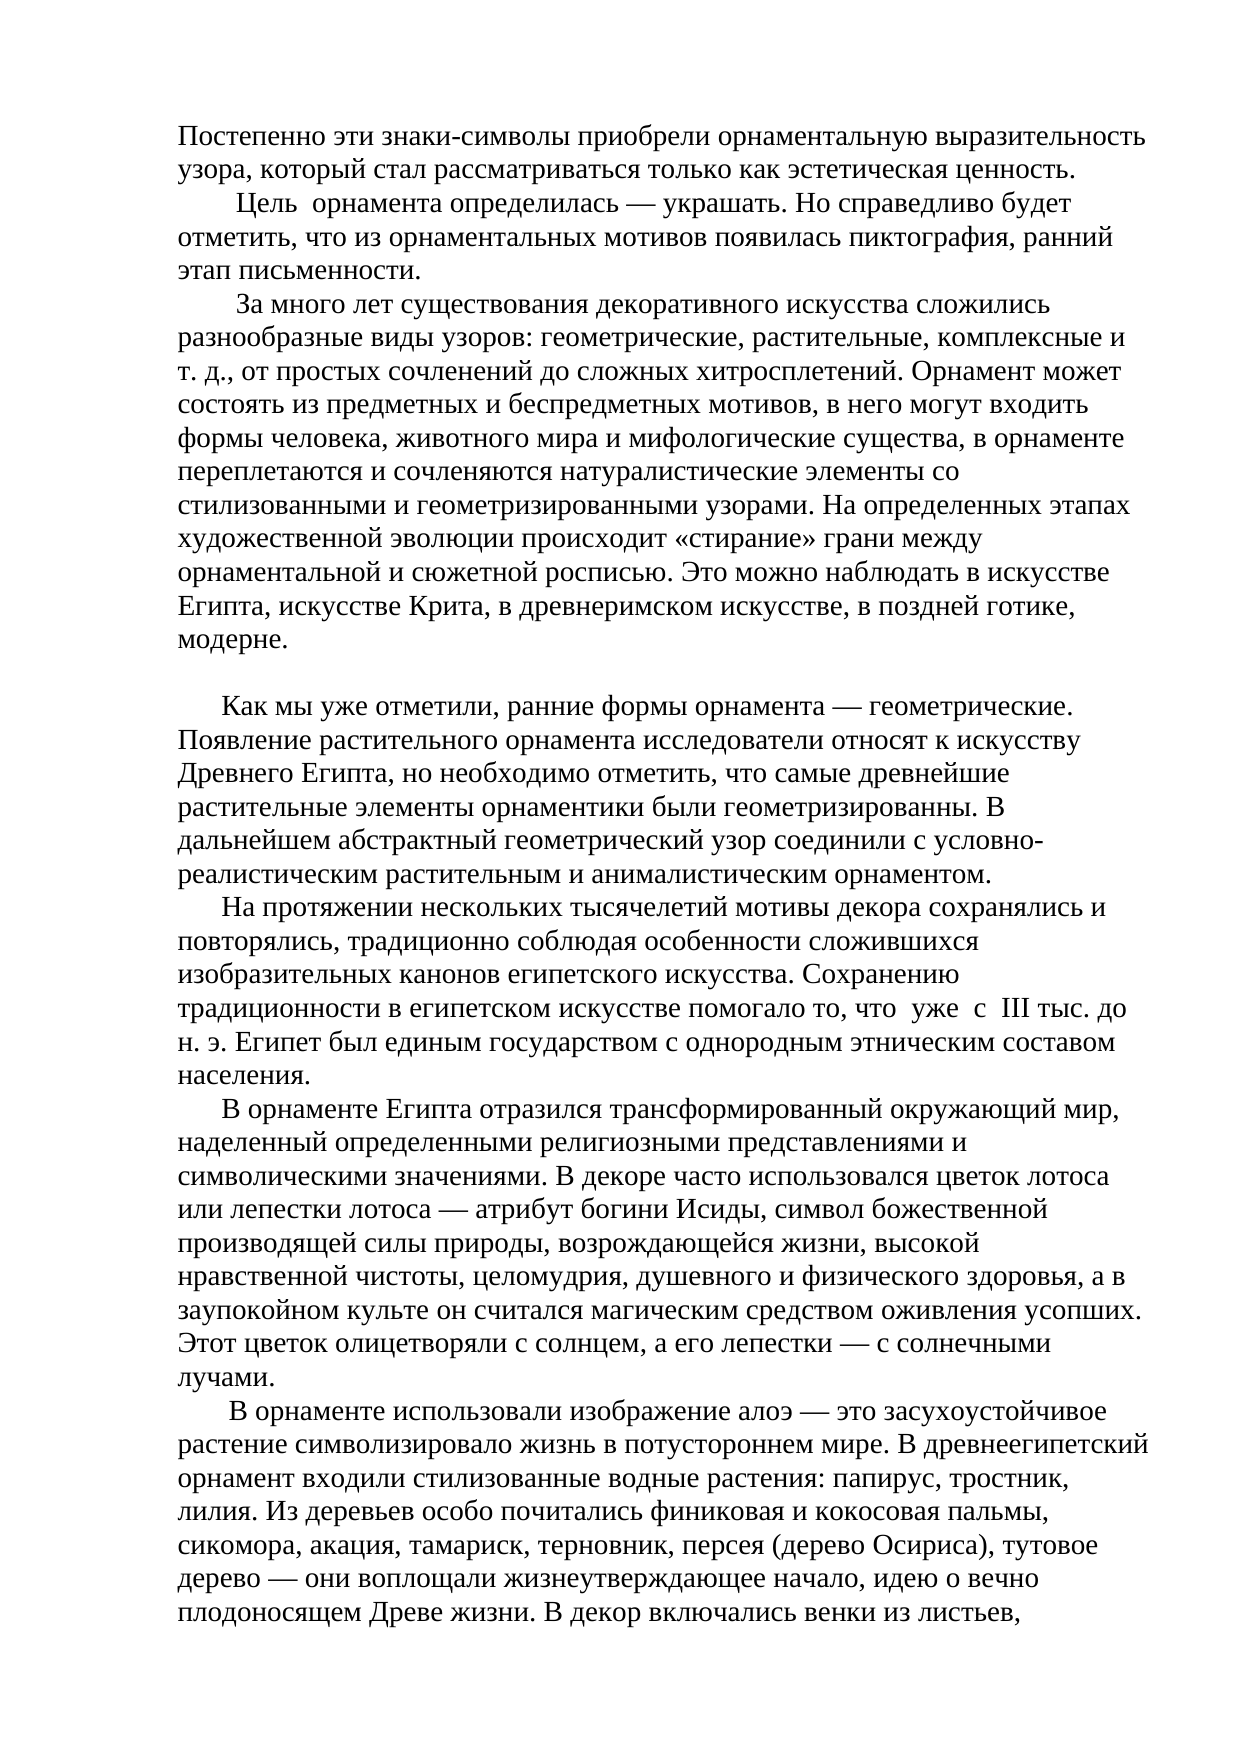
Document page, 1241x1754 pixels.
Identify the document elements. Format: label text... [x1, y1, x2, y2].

text За много лет существования декоративного искусства сложились разнообразные виды узоров: геометрические, растительные, комплексные и т. д., от простых сочленений до сложных хитросплетений. Орнамент может состоять из предметных и беспредметных мотивов, в него могут входить формы человека, животного мира и мифологические существа, в орнаменте переплетаются и сочленяются натуралистические элементы со стилизованными и геометризированными узорами. На определенных этапах художественной эволюции происходит «стирание» грани между орнаментальной и сюжетной росписью. Это можно наблюдать в искусстве Египта, искусстве Крита, в древнеримском искусстве, в поздней готике, модерне. [177, 286, 1152, 655]
text Как мы уже отметили, ранние формы орнамента — геометрические. Появление растительного орнамента исследователи относят к искусству Древнего Египта, но необходимо отметить, что самые древнейшие растительные элементы орнаментики были геометризированны. В дальнейшем абстрактный геометрический узор соединили с условно-реалистическим растительным и анималистическим орнаментом. [177, 688, 1152, 889]
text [177, 118, 1152, 185]
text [177, 1393, 1152, 1627]
text В орнаменте Египта отразился трансформированный окружающий мир, наделенный определенными религиозными представлениями и символическими значениями. В декоре часто использовался цветок лотоса или лепестки лотоса — атрибут богини Исиды, символ божественной производящей силы природы, возрождающейся жизни, высокой нравственной чистоты, целомудрия, душевного и физического здоровья, а в заупокойном культе он считался магическим средством оживления усопших. Этот цветок олицетворяли с солнцем, а его лепестки — с солнечными лучами. [177, 1091, 1152, 1393]
text На протяжении нескольких тысячелетий мотивы декора сохранялись и повторялись, традиционно соблюдая особенности сложившихся изобразительных канонов египетского искусства. Сохранению традиционности в египетском искусстве помогало то, что уже с III тыс. до н. э. Египет был единым государством с однородным этническим составом населения. [177, 889, 1152, 1091]
text Цель орнамента определилась — украшать. Но справедливо будет отметить, что из орнаментальных мотивов появилась пиктография, ранний этап письменности. [177, 185, 1152, 286]
